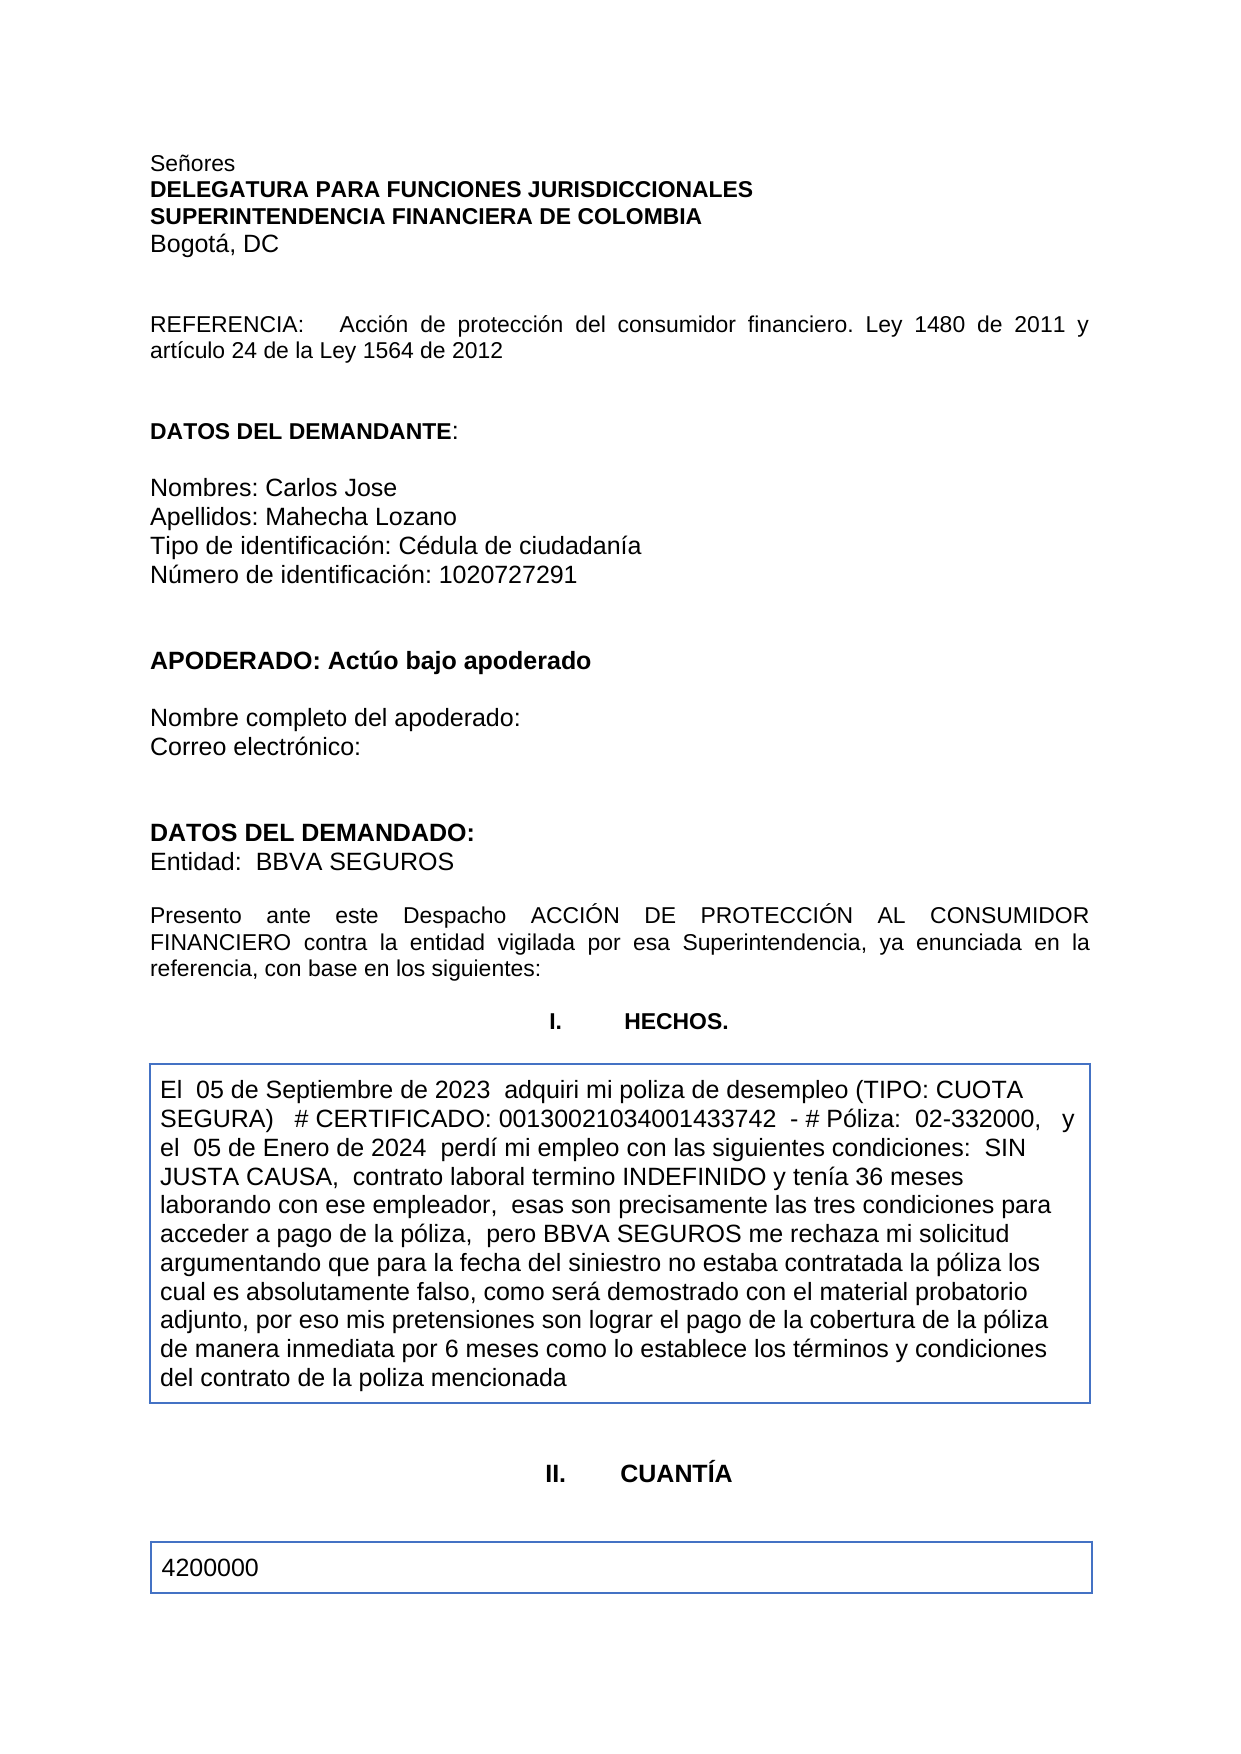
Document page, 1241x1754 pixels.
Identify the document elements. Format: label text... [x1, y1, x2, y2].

text Nombres: Carlos Jose [150, 473, 1090, 502]
text DATOS DEL DEMANDANTE: [150, 416, 1090, 445]
text Señores [150, 150, 1090, 176]
text Nombre completo del apoderado: [150, 703, 1090, 732]
list CUANTÍA [187, 1459, 1090, 1488]
text DELEGATURA PARA FUNCIONES JURISDICCIONALES [150, 176, 1090, 203]
text Número de identificación: 1020727291 [150, 560, 1090, 588]
text Bogotá, DC [150, 229, 1090, 258]
text SUPERINTENDENCIA FINANCIERA DE COLOMBIA [150, 203, 1090, 229]
text Correo electrónico: [150, 732, 1090, 761]
text Presento ante este Despacho ACCIÓN DE PROTECCIÓN AL CONSUMIDOR FINANCIERO contra la entidad vigilada por esa Superintendencia, ya enunciada en la referencia, con base en los siguientes: [150, 902, 1090, 981]
text Entidad: BBVA SEGUROS [150, 847, 1090, 876]
table_header El 05 de Septiembre de 2023 adquiri mi poliza de desempleo (TIPO: CUOTA SEGURA) # CERTIFICADO: 00130021034001433742 - # Póliza: 02-332000, y el 05 de Enero de 2024 perdí mi empleo con las siguientes condiciones: SIN JUSTA CAUSA, contrato laboral termino INDEFINIDO y tenía 36 meses laborando con ese empleador, esas son precisamente las tres condiciones para acceder a pago de la póliza, pero BBVA SEGUROS me rechaza mi solicitud argumentando que para la fecha del siniestro no estaba contratada la póliza los cual es absolutamente falso, como será demostrado con el material probatorio adjunto, por eso mis pretensiones son lograr el pago de la cobertura de la póliza de manera inmediata por 6 meses como lo establece los términos y condiciones del contrato de la poliza mencionada [151, 1065, 1089, 1402]
text DATOS DEL DEMANDADO: [150, 818, 1090, 847]
table_header 4200000 [152, 1543, 1091, 1592]
text REFERENCIA: Acción de protección del consumidor financiero. Ley 1480 de 2011 y artículo 24 de la Ley 1564 de 2012 [150, 311, 1090, 363]
text Apellidos: Mahecha Lozano [150, 502, 1090, 531]
text Tipo de identificación: Cédula de ciudadanía [150, 531, 1090, 560]
list HECHOS. [187, 1008, 1090, 1034]
text APODERADO: Actúo bajo apoderado [150, 646, 1090, 675]
